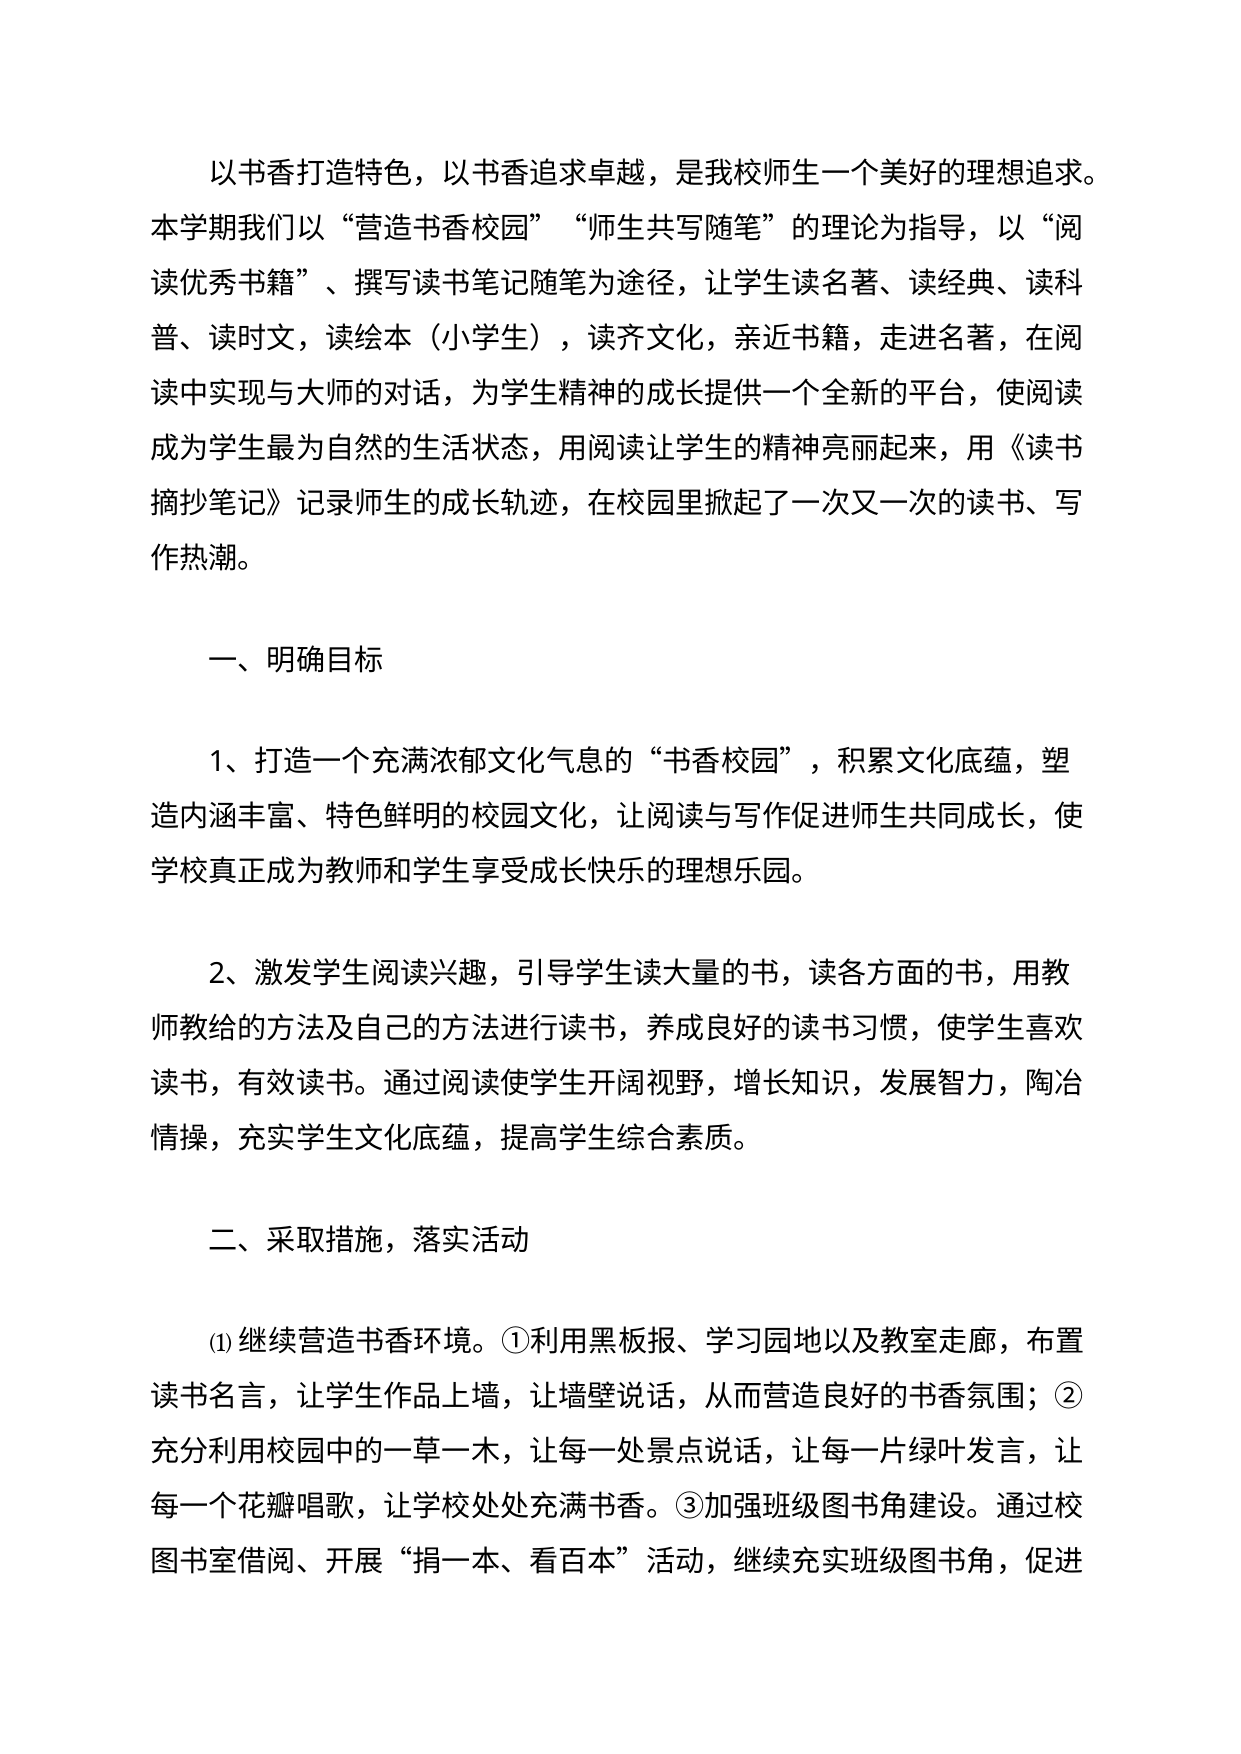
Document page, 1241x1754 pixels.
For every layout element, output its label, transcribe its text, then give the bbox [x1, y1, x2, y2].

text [150, 1318, 1090, 1580]
text 1、打造一个充满浓郁文化气息的“书香校园”，积累文化底蕴，塑造内涵丰富、特色鲜明的校园文化，让阅读与写作促进师生共同成长，使学校真正成为教师和学生享受成长快乐的理想乐园。 [150, 738, 1090, 890]
text 一、明确目标 [150, 636, 1090, 678]
text 二、采取措施，落实活动 [150, 1216, 1090, 1258]
text 以书香打造特色，以书香追求卓越，是我校师生一个美好的理想追求。本学期我们以“营造书香校园”“师生共写随笔”的理论为指导，以“阅读优秀书籍”、撰写读书笔记随笔为途径，让学生读名著、读经典、读科普、读时文，读绘本（小学生），读齐文化，亲近书籍，走进名著，在阅读中实现与大师的对话，为学生精神的成长提供一个全新的平台，使阅读成为学生最为自然的生活状态，用阅读让学生的精神亮丽起来，用《读书摘抄笔记》记录师生的成长轨迹，在校园里掀起了一次又一次的读书、写作热潮。 [150, 150, 1090, 577]
text 2、激发学生阅读兴趣，引导学生读大量的书，读各方面的书，用教师教给的方法及自己的方法进行读书，养成良好的读书习惯，使学生喜欢读书，有效读书。通过阅读使学生开阔视野，增长知识，发展智力，陶冶情操，充实学生文化底蕴，提高学生综合素质。 [150, 949, 1090, 1157]
